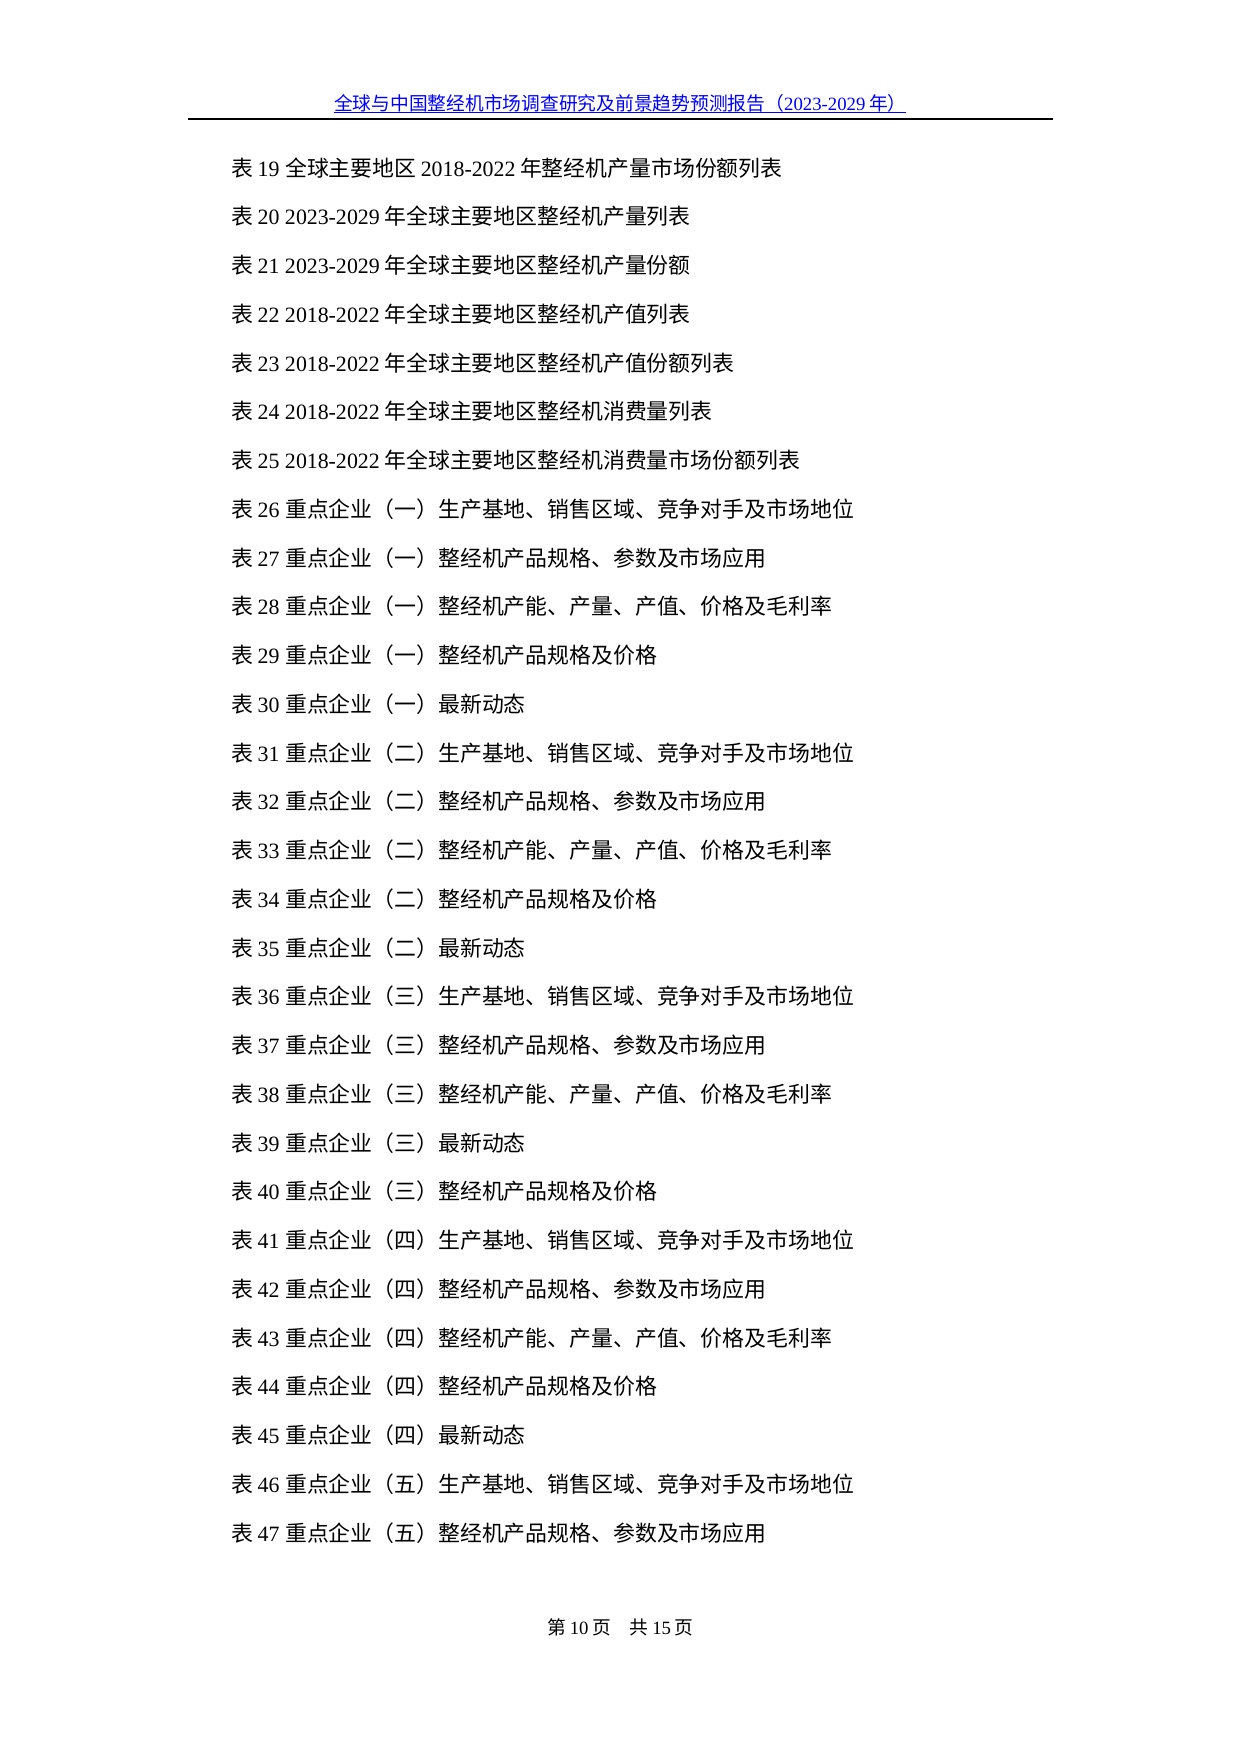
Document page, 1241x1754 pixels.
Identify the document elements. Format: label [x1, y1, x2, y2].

text [187, 150, 1053, 1548]
